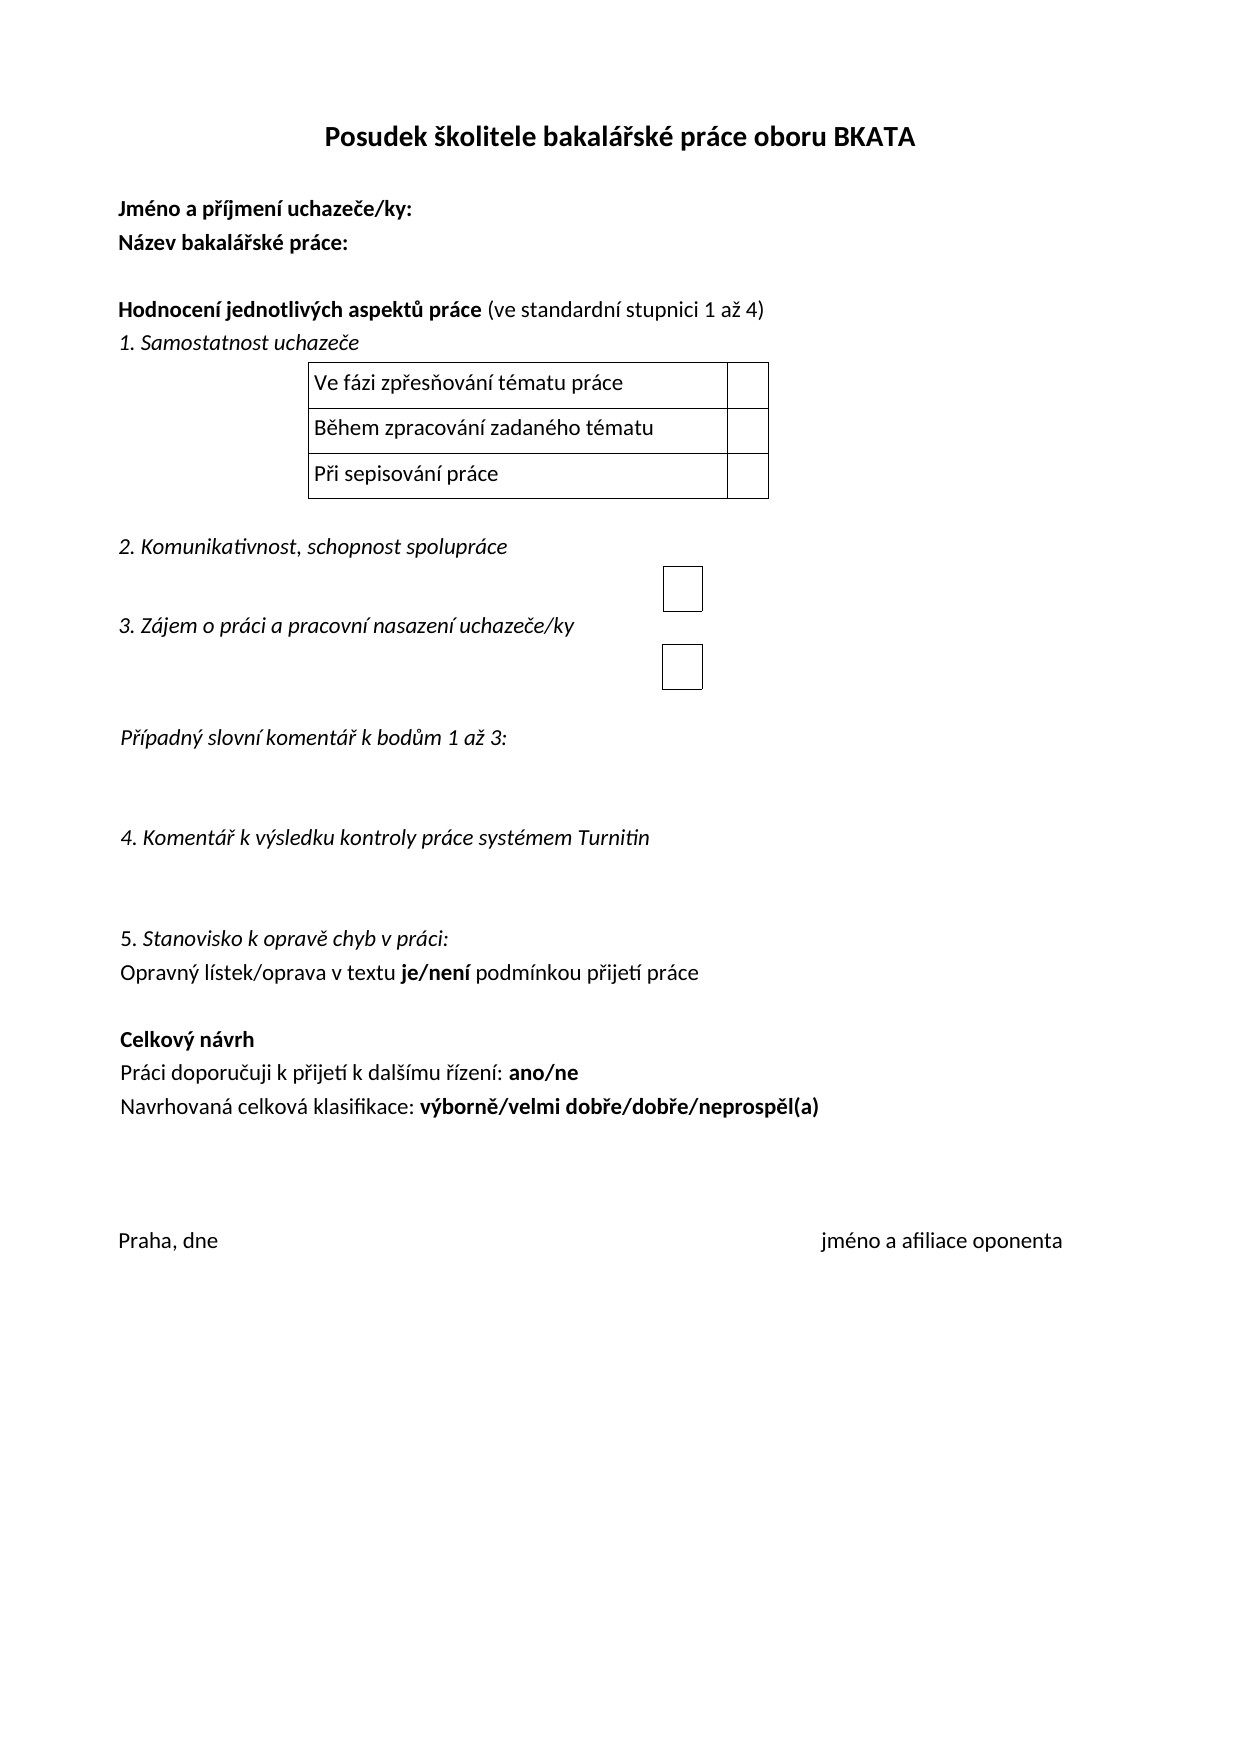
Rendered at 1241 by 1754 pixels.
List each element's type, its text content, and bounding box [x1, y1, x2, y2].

table_cell [728, 454, 768, 498]
text Celkový návrh [120, 1025, 1122, 1053]
text Hodnocení jednotlivých aspektů práce (ve standardní stupnici 1 až 4) [118, 295, 1122, 323]
text Případný slovní komentář k bodům 1 až 3: [120, 723, 1122, 751]
text Navrhovaná celková klasifikace: výborně/velmi dobře/dobře/neprospěl(a) [120, 1092, 1122, 1120]
text Práci doporučuji k přijetí k dalšímu řízení: ano/ne [120, 1058, 1122, 1086]
text 5. Stanovisko k opravě chyb v práci: [120, 924, 1122, 952]
text Posudek školitele bakalářské práce oboru BKATA [118, 118, 1122, 154]
text Název bakalářské práce: [118, 228, 1122, 256]
table_header [664, 567, 702, 611]
table_cell [728, 409, 768, 453]
text Opravný lístek/oprava v textu je/není podmínkou přijetí práce [120, 958, 1122, 986]
table_header jméno a afiliace oponenta [591, 1226, 1070, 1293]
table_header Praha, dne [111, 1226, 591, 1293]
table_header [663, 645, 702, 689]
table_cell Při sepisování práce [309, 454, 727, 498]
table_cell Během zpracování zadaného tématu [309, 409, 727, 453]
text Jméno a příjmení uchazeče/ky: [118, 194, 1122, 222]
text 3. Zájem o práci a pracovní nasazení uchazeče/ky [118, 611, 1122, 639]
table_header Ve fázi zpřesňování tématu práce [309, 363, 727, 407]
text 4. Komentář k výsledku kontroly práce systémem Turnitin [120, 823, 1122, 852]
text 1. Samostatnost uchazeče [118, 328, 1122, 357]
text 2. Komunikativnost, schopnost spolupráce [118, 532, 1122, 560]
table_header [728, 363, 768, 407]
